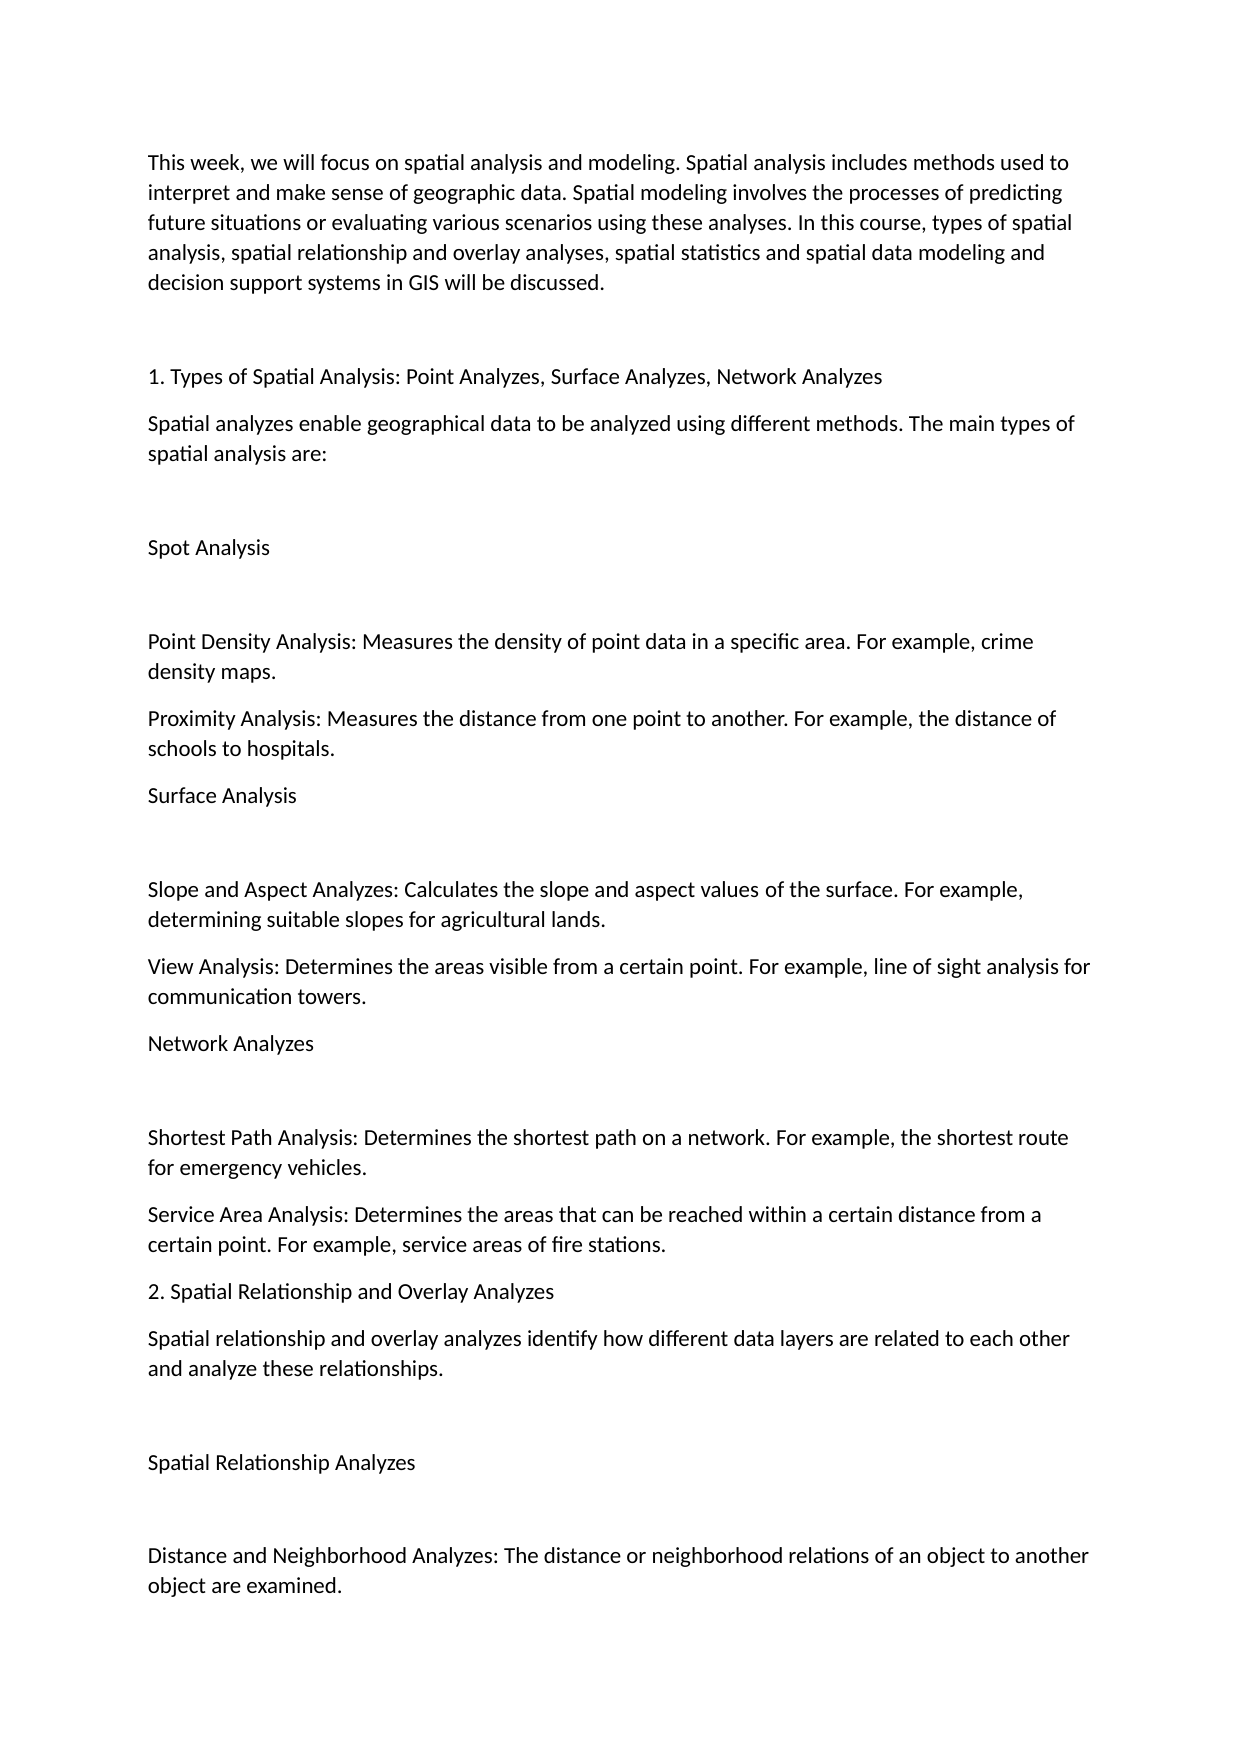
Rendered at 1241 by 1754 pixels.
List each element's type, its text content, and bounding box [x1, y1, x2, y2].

text Shortest Path Analysis: Determines the shortest path on a network. For example, the shortest route for emergency vehicles. [148, 1123, 1093, 1181]
text Slope and Aspect Analyzes: Calculates the slope and aspect values ​​of the surface. For example, determining suitable slopes for agricultural lands. [148, 875, 1093, 933]
text Spatial analyzes enable geographical data to be analyzed using different methods. The main types of spatial analysis are: [148, 409, 1093, 467]
text View Analysis: Determines the areas visible from a certain point. For example, line of sight analysis for communication towers. [148, 952, 1093, 1010]
text Network Analyzes [148, 1029, 1093, 1057]
text Surface Analysis [148, 781, 1093, 809]
text Service Area Analysis: Determines the areas that can be reached within a certain distance from a certain point. For example, service areas of fire stations. [148, 1200, 1093, 1258]
text Spatial relationship and overlay analyzes identify how different data layers are related to each other and analyze these relationships. [148, 1324, 1093, 1382]
text Spot Analysis [148, 533, 1093, 561]
text Spatial Relationship Analyzes [148, 1448, 1093, 1476]
text Point Density Analysis: Measures the density of point data in a specific area. For example, crime density maps. [148, 627, 1093, 685]
text Distance and Neighborhood Analyzes: The distance or neighborhood relations of an object to another object are examined. [148, 1541, 1093, 1599]
text 2. Spatial Relationship and Overlay Analyzes [148, 1277, 1093, 1305]
text This week, we will focus on spatial analysis and modeling. Spatial analysis includes methods used to interpret and make sense of geographic data. Spatial modeling involves the processes of predicting future situations or evaluating various scenarios using these analyses. In this course, types of spatial analysis, spatial relationship and overlay analyses, spatial statistics and spatial data modeling and decision support systems in GIS will be discussed. [148, 148, 1093, 296]
text 1. Types of Spatial Analysis: Point Analyzes, Surface Analyzes, Network Analyzes [148, 362, 1093, 390]
text Proximity Analysis: Measures the distance from one point to another. For example, the distance of schools to hospitals. [148, 704, 1093, 762]
